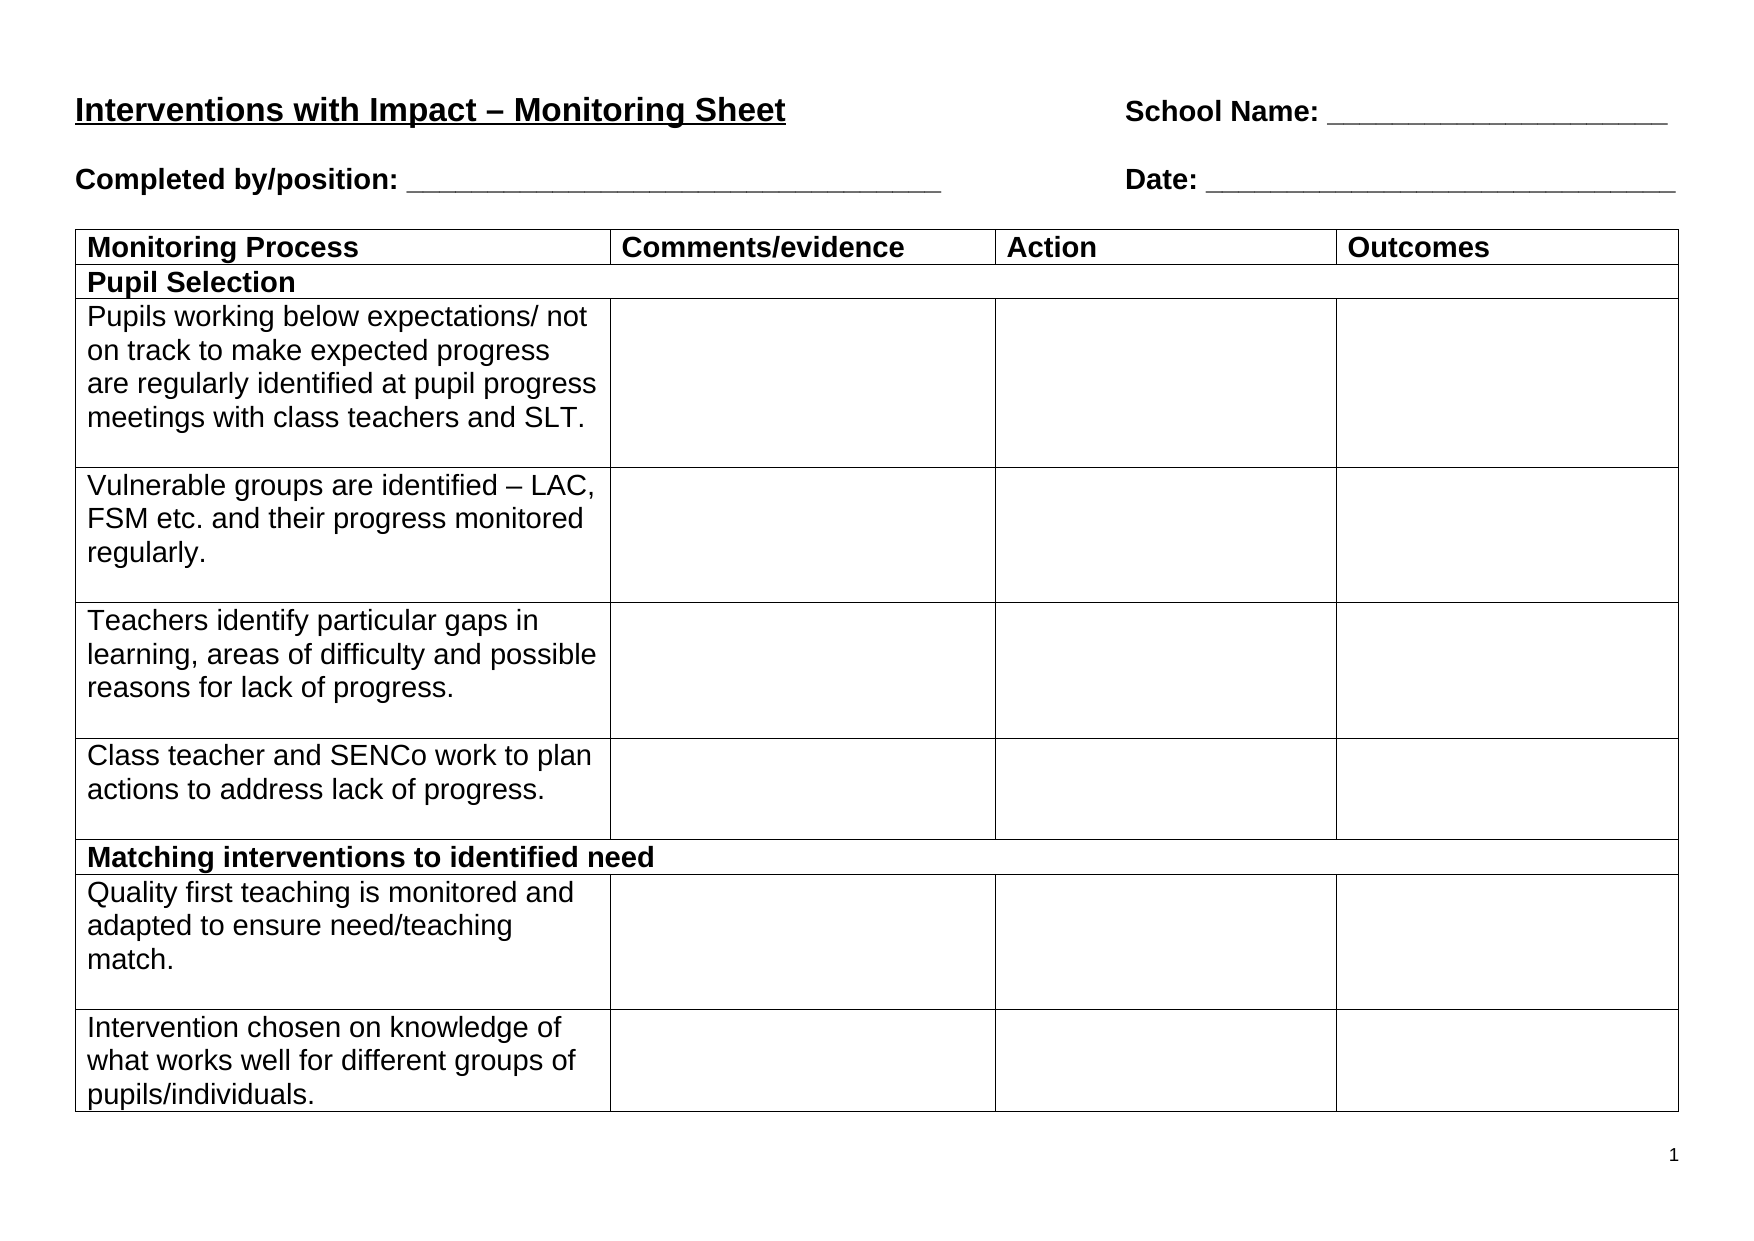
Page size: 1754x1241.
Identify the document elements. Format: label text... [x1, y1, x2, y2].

table_header Monitoring Process [76, 230, 610, 264]
table_cell [996, 875, 1336, 1009]
table_cell Pupil Selection [76, 265, 1678, 298]
table_cell [996, 739, 1336, 839]
table_cell [996, 299, 1336, 467]
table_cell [76, 1010, 610, 1111]
table_cell Matching interventions to identified need [76, 840, 1678, 874]
table_header Comments/evidence [611, 230, 995, 264]
table_cell Quality first teaching is monitored and adapted to ensure need/teaching match. [76, 875, 610, 1009]
table_cell [611, 875, 995, 1009]
table_cell [611, 739, 995, 839]
table_cell [611, 1010, 995, 1111]
table_cell [1337, 1010, 1678, 1111]
table_cell [611, 603, 995, 737]
table_cell [1337, 468, 1678, 602]
table_cell Vulnerable groups are identified – LAC, FSM etc. and their progress monitored regularly. [76, 468, 610, 602]
table_header Action [996, 230, 1336, 264]
table_cell [611, 468, 995, 602]
table_cell [1337, 739, 1678, 839]
table_cell Teachers identify particular gaps in learning, areas of difficulty and possible reasons for lack of progress. [76, 603, 610, 737]
text Completed by/position: _________________________________ Date: _____________________________ [75, 162, 1679, 196]
table_cell [1337, 875, 1678, 1009]
table_cell [996, 603, 1336, 737]
table_cell Class teacher and SENCo work to plan actions to address lack of progress. [76, 739, 610, 839]
table_cell [996, 468, 1336, 602]
table_cell [611, 299, 995, 467]
text Interventions with Impact – Monitoring Sheet School Name: _____________________ [75, 90, 1679, 128]
table_cell [996, 1010, 1336, 1111]
table_cell [1337, 299, 1678, 467]
table_header Outcomes [1337, 230, 1678, 264]
table_cell Pupils working below expectations/ not on track to make expected progress are regularly identified at pupil progress meetings with class teachers and SLT. [76, 299, 610, 467]
table_cell [1337, 603, 1678, 737]
